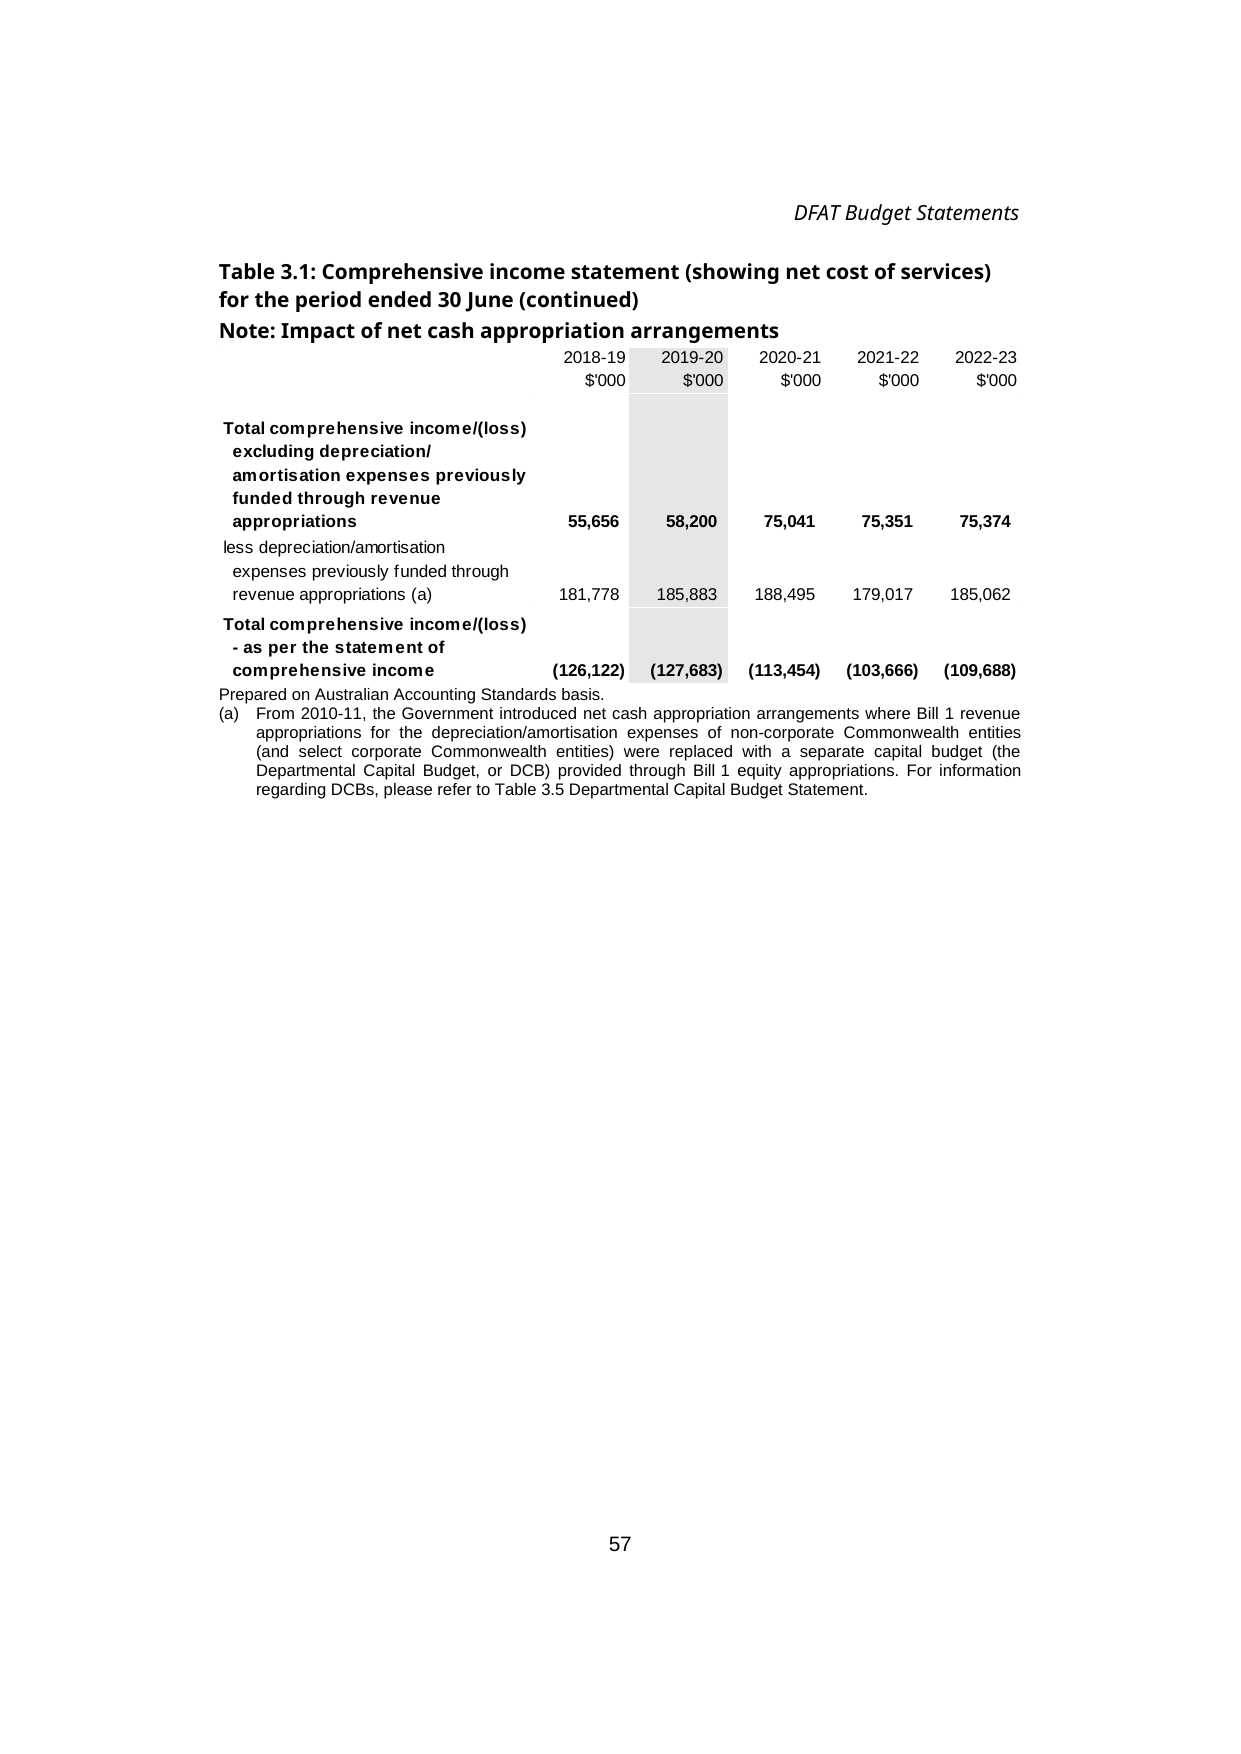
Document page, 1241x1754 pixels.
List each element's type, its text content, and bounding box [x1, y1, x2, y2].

text Prepared on Australian Accounting Standards basis. [218, 684, 1022, 703]
subtitle Note: Impact of net cash appropriation arrangements [218, 316, 1022, 344]
subtitle Table 3.1: Comprehensive income statement (showing net cost of services) for the period ended 30 June (continued) [218, 257, 1022, 314]
list From 2010-11, the Government introduced net cash appropriation arrangements where Bill 1 revenue appropriations for the depreciation/amortisation expenses of non-corporate Commonwealth entities (and select corporate Commonwealth entities) were replaced with a separate capital budget (the Departmental Capital Budget, or DCB) provided through Bill 1 equity appropriations. For information regarding DCBs, please refer to Table 3.5 Departmental Capital Budget Statement. [218, 703, 1022, 799]
